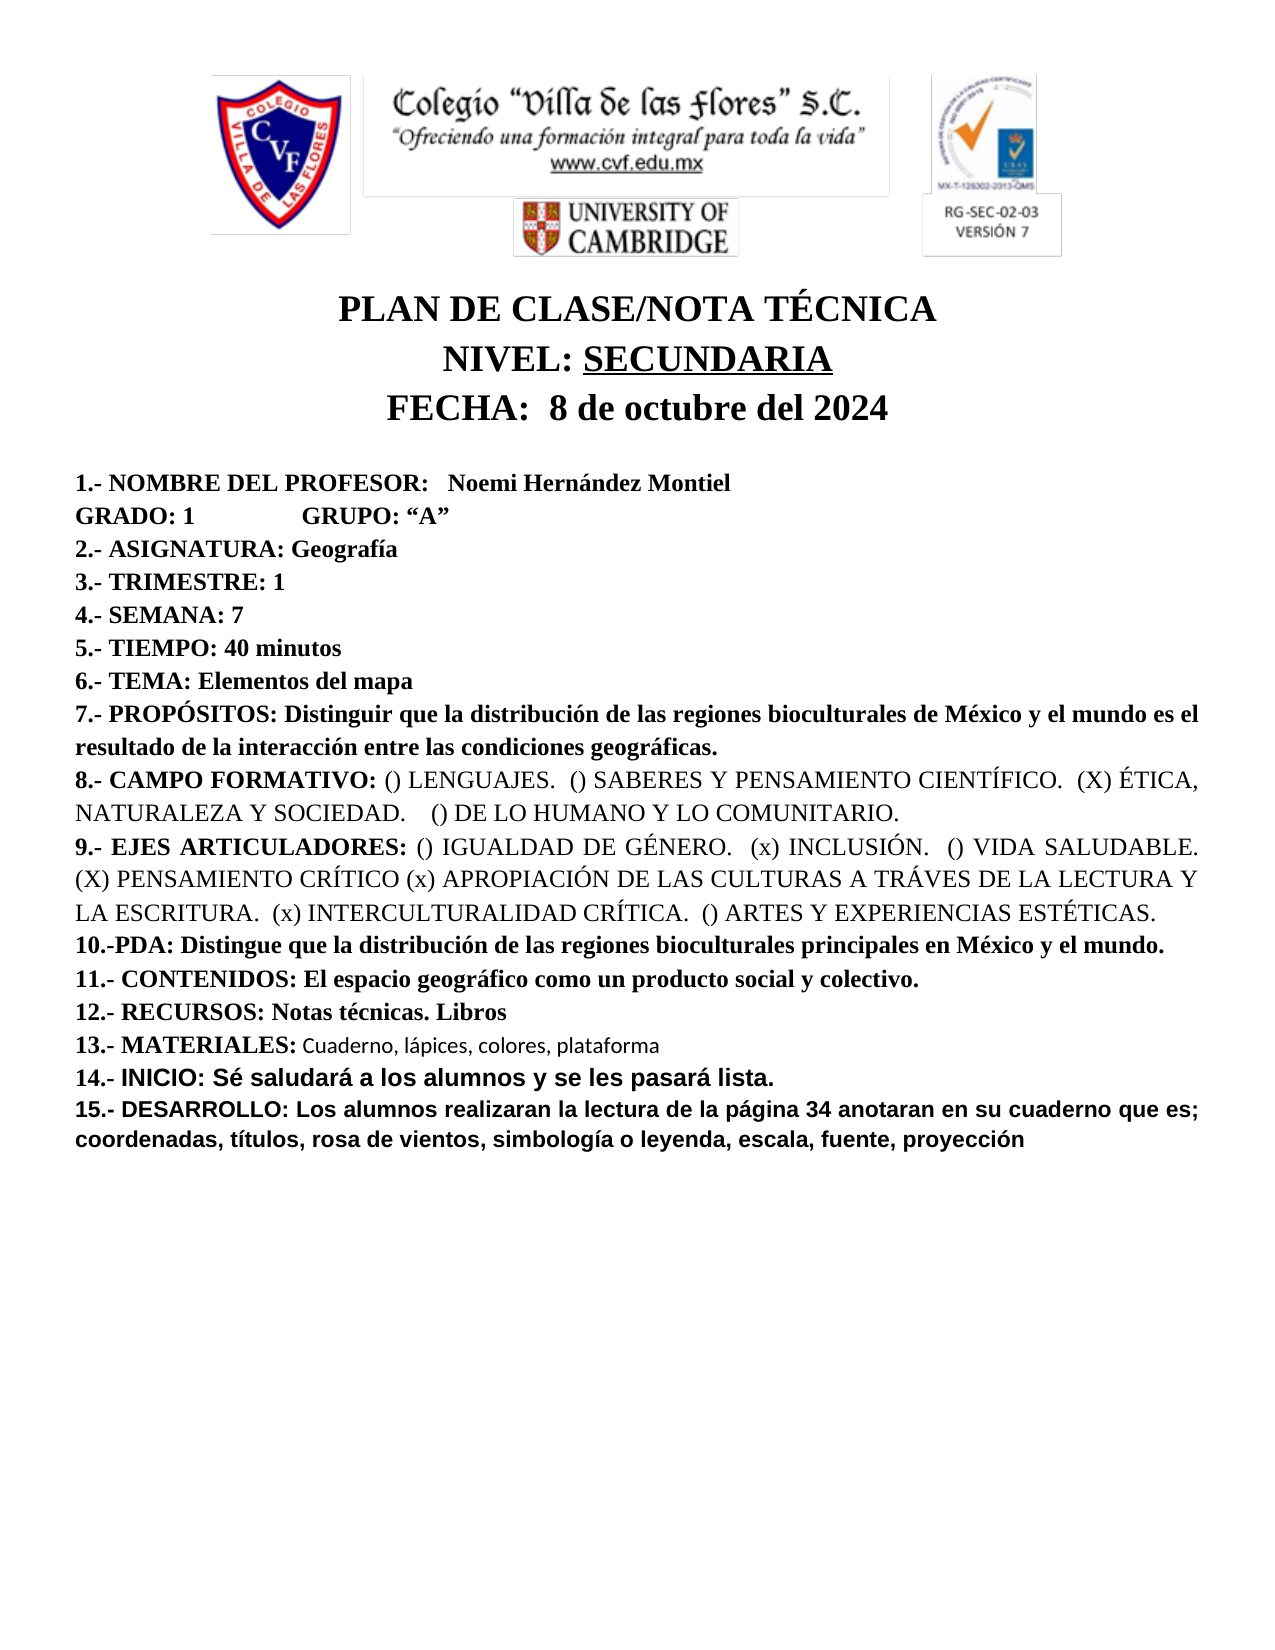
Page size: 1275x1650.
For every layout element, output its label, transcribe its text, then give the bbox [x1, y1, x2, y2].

text 7.- PROPÓSITOS: Distinguir que la distribución de las regiones bioculturales de México y el mundo es el resultado de la interacción entre las condiciones geográficas. [75, 699, 1200, 761]
picture [211, 75, 1064, 258]
text 11.- CONTENIDOS: El espacio geográfico como un producto social y colectivo. [75, 964, 1200, 992]
text FECHA: 8 de octubre del 2024 [75, 386, 1200, 429]
text NIVEL: SECUNDARIA [75, 336, 1200, 379]
text GRADO: 1 GRUPO: “A” [75, 501, 1200, 530]
text 6.- TEMA: Elementos del mapa [75, 666, 1200, 695]
text 3.- TRIMESTRE: 1 [75, 567, 1200, 596]
text 1.- NOMBRE DEL PROFESOR: Noemi Hernández Montiel [75, 468, 1200, 497]
text PLAN DE CLASE/NOTA TÉCNICA [75, 287, 1200, 330]
text 8.- CAMPO FORMATIVO: () LENGUAJES. () SABERES Y PENSAMIENTO CIENTÍFICO. (X) ÉTICA, NATURALEZA Y SOCIEDAD. () DE LO HUMANO Y LO COMUNITARIO. [75, 766, 1200, 827]
text 15.- DESARROLLO: Los alumnos realizaran la lectura de la página 34 anotaran en su cuaderno que es; coordenadas, títulos, rosa de vientos, simbología o leyenda, escala, fuente, proyección [75, 1096, 1200, 1153]
text 4.- SEMANA: 7 [75, 600, 1200, 629]
text 9.- EJES ARTICULADORES: () IGUALDAD DE GÉNERO. (x) INCLUSIÓN. () VIDA SALUDABLE. (X) PENSAMIENTO CRÍTICO (x) APROPIACIÓN DE LAS CULTURAS A TRÁVES DE LA LECTURA Y LA ESCRITURA. (x) INTERCULTURALIDAD CRÍTICA. () ARTES Y EXPERIENCIAS ESTÉTICAS. [75, 832, 1200, 926]
text 10.-PDA: Distingue que la distribución de las regiones bioculturales principales en México y el mundo. [75, 931, 1200, 959]
text 5.- TIEMPO: 40 minutos [75, 633, 1200, 662]
text 13.- MATERIALES: Cuaderno, lápices, colores, plataforma [75, 1030, 1200, 1059]
text 2.- ASIGNATURA: Geografía [75, 534, 1200, 563]
text 12.- RECURSOS: Notas técnicas. Libros [75, 997, 1200, 1025]
text 14.- INICIO: Sé saludará a los alumnos y se les pasará lista. [75, 1063, 1200, 1092]
